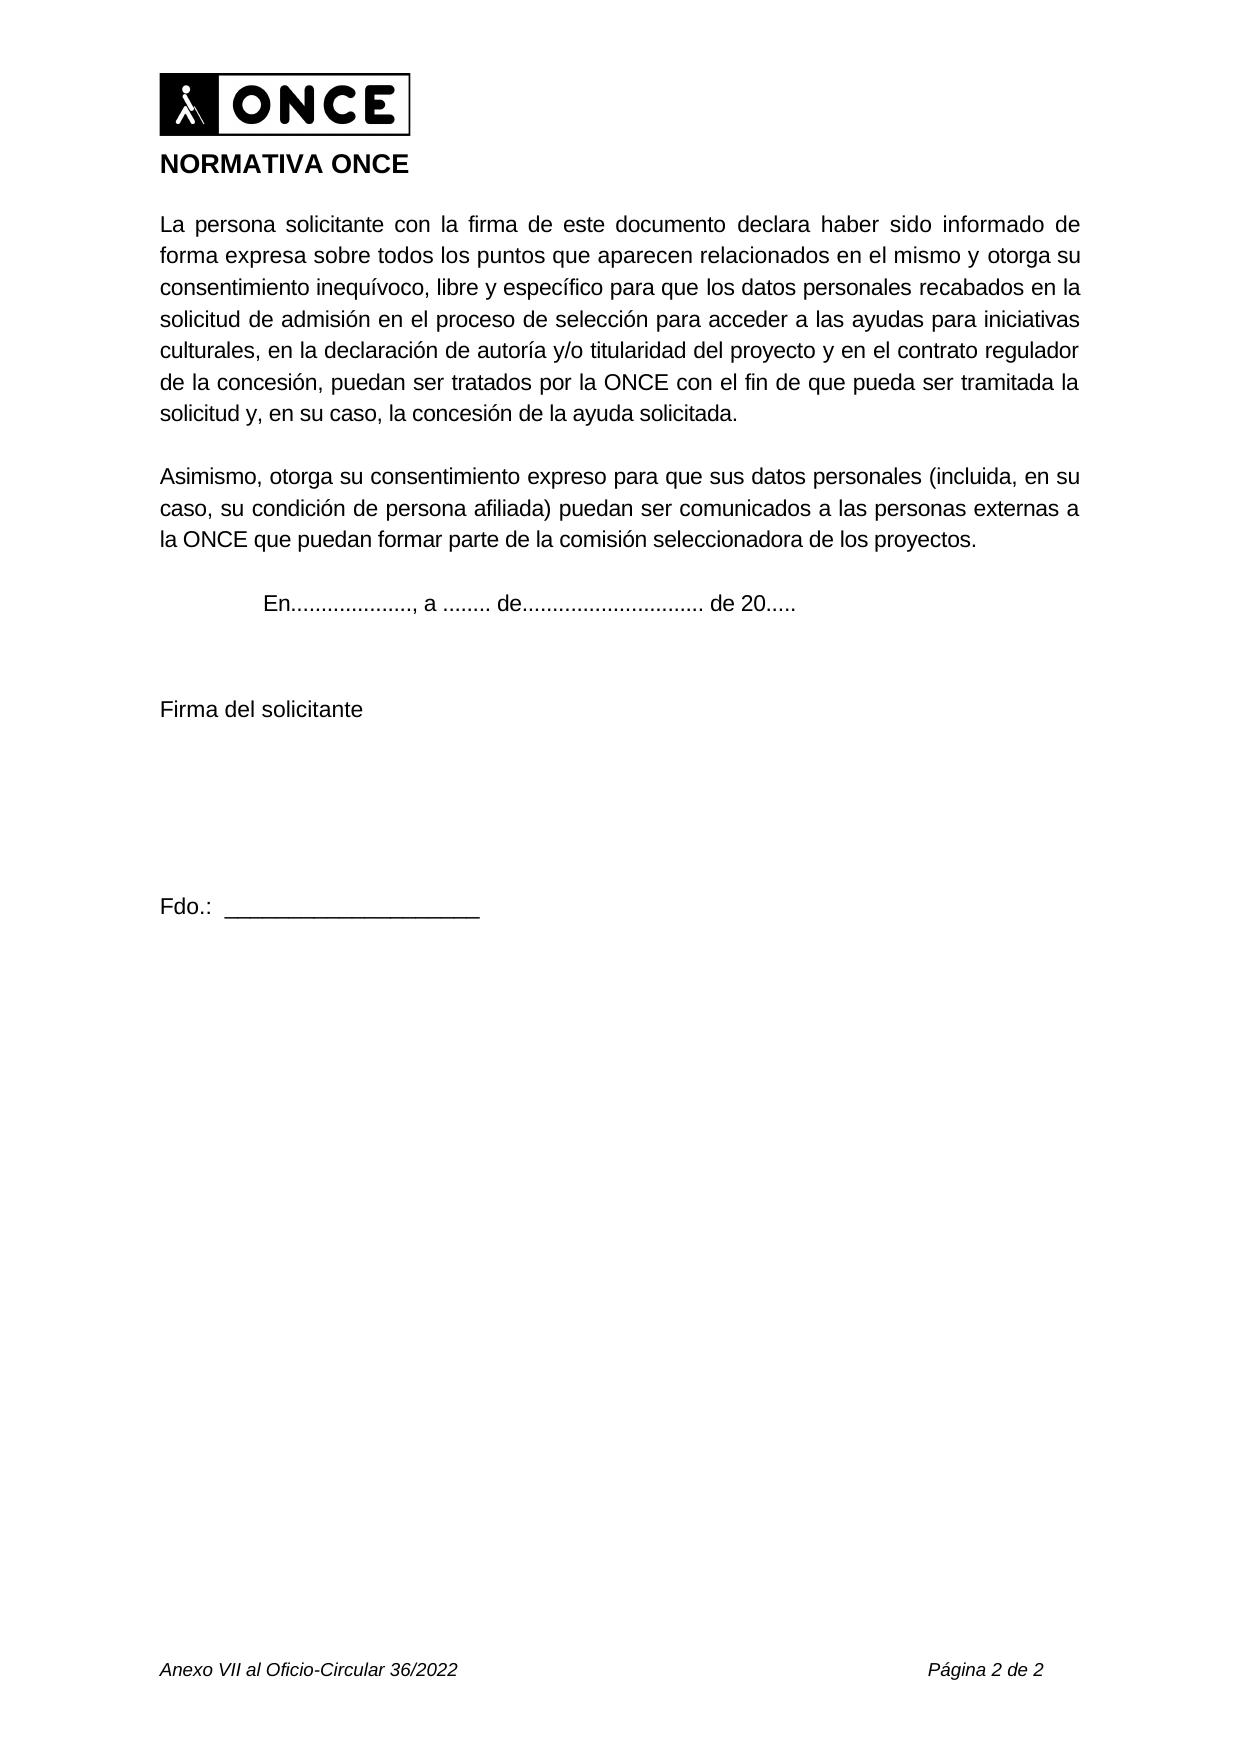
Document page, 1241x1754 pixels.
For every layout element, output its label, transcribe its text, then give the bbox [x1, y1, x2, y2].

picture [159, 73, 411, 136]
text La persona solicitante con la firma de este documento declara haber sido informado de forma expresa sobre todos los puntos que aparecen relacionados en el mismo y otorga su consentimiento inequívoco, libre y específico para que los datos personales recabados en la solicitud de admisión en el proceso de selección para acceder a las ayudas para iniciativas culturales, en la declaración de autoría y/o titularidad del proyecto y en el contrato regulador de la concesión, puedan ser tratados por la ONCE con el fin de que pueda ser tramitada la solicitud y, en su caso, la concesión de la ayuda solicitada. [159, 211, 1081, 427]
text Fdo.: ____________________ [159, 893, 1081, 919]
list En...................., a ........ de.............................. de 20..... [263, 589, 1081, 616]
text Asimismo, otorga su consentimiento expreso para que sus datos personales (incluida, en su caso, su condición de persona afiliada) puedan ser comunicados a las personas externas a la ONCE que puedan formar parte de la comisión seleccionadora de los proyectos. [159, 463, 1081, 553]
text Firma del solicitante [159, 696, 1081, 722]
